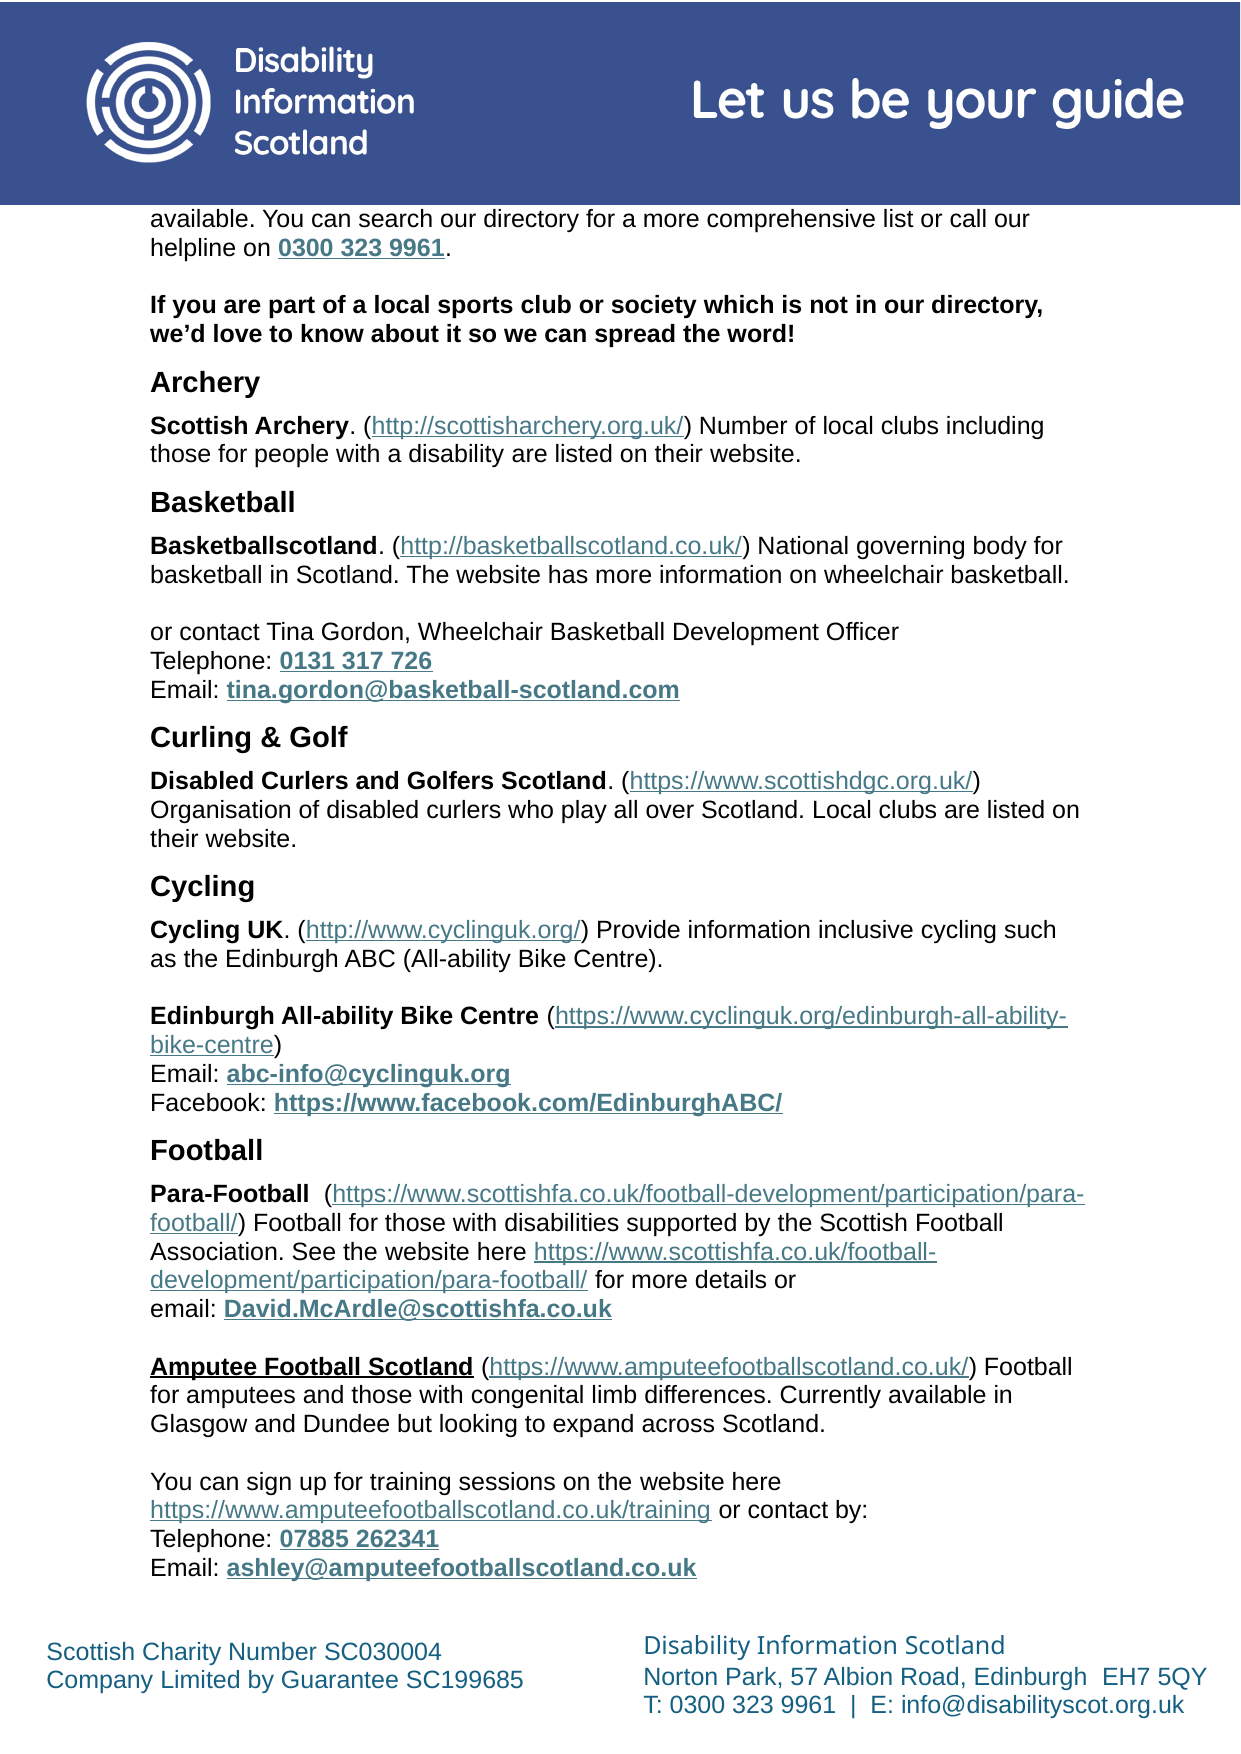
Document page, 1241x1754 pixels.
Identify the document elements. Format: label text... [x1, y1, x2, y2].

text Scottish Archery. (http://scottisharchery.org.uk/) Number of local clubs including those for people with a disability are listed on their website. [150, 411, 1090, 468]
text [150, 150, 1090, 262]
subtitle Cycling [150, 869, 1090, 902]
text Edinburgh All-ability Bike Centre (https://www.cyclinguk.org/edinburgh-all-ability-bike-centre) Email: abc-info@cyclinguk.org Facebook: https://www.facebook.com/EdinburghABC/ [150, 972, 1090, 1116]
text You can sign up for training sessions on the website here https://www.amputeefootballscotland.co.uk/training or contact by: Telephone: 07885 262341 Email: ashley@amputeefootballscotland.co.uk [150, 1438, 1090, 1581]
text Disabled Curlers and Golfers Scotland. (https://www.scottishdgc.org.uk/) Organisation of disabled curlers who play all over Scotland. Local clubs are listed on their website. [150, 766, 1090, 852]
text Cycling UK. (http://www.cyclinguk.org/) Provide information inclusive cycling such as the Edinburgh ABC (All-ability Bike Centre). [150, 915, 1090, 972]
text Amputee Football Scotland (https://www.amputeefootballscotland.co.uk/) Football for amputees and those with congenital limb differences. Currently available in Glasgow and Dundee but looking to expand across Scotland. [150, 1351, 1090, 1438]
text Basketballscotland. (http://basketballscotland.co.uk/) National governing body for basketball in Scotland. The website has more information on wheelchair basketball. [150, 531, 1090, 588]
subtitle Football [150, 1133, 1090, 1166]
text Para-Football (https://www.scottishfa.co.uk/football-development/participation/para-football/) Football for those with disabilities supported by the Scottish Football Association. See the website here https://www.scottishfa.co.uk/football-development/participation/para-football/ for more details or email: David.McArdle@scottishfa.co.uk [150, 1179, 1090, 1323]
subtitle Basketball [150, 485, 1090, 518]
picture [0, 2, 1241, 205]
subtitle Curling & Golf [150, 720, 1090, 753]
text If you are part of a local sports club or society which is not in our directory, we’d love to know about it so we can spread the word! [150, 290, 1090, 348]
subtitle Archery [150, 364, 1090, 398]
text or contact Tina Gordon, Wheelchair Basketball Development Officer Telephone: 0131 317 726 Email: tina.gordon@basketball-scotland.com [150, 588, 1090, 703]
